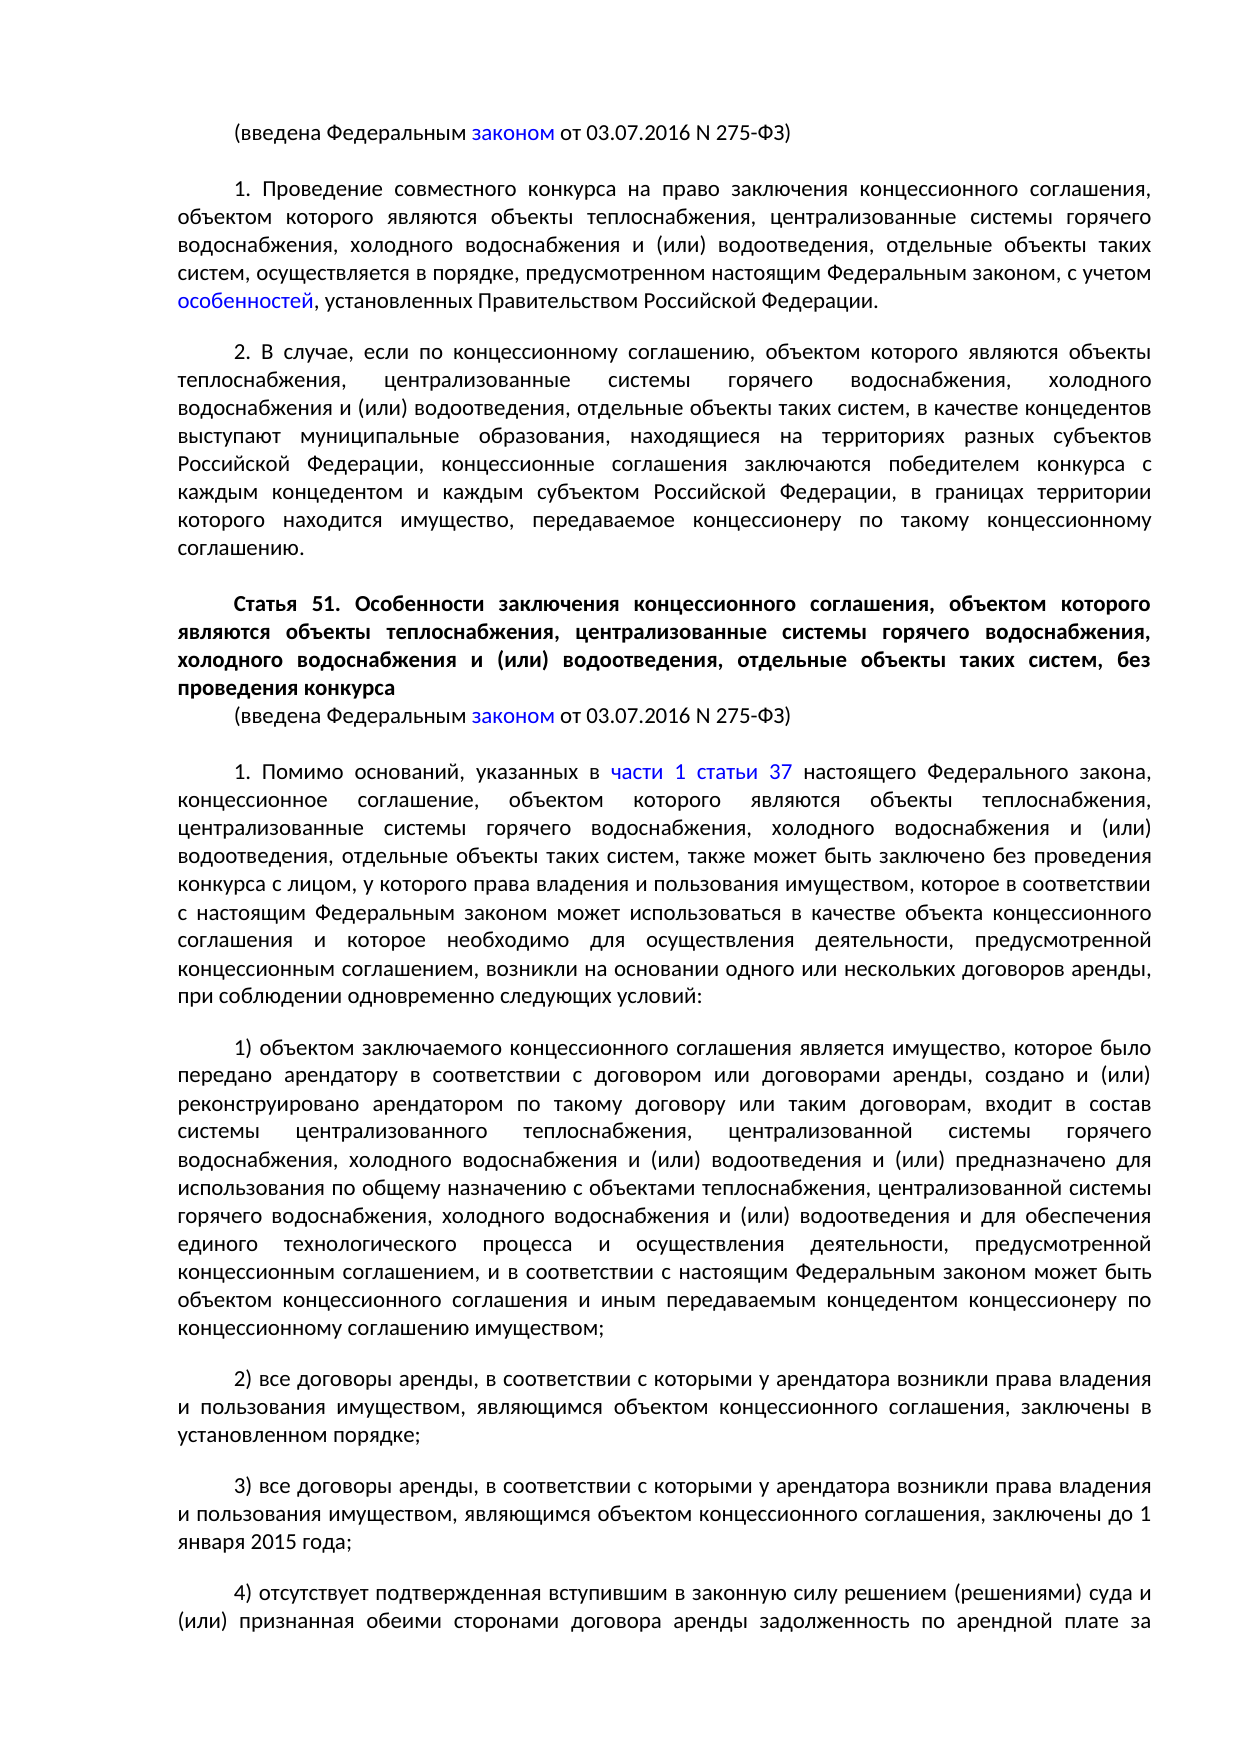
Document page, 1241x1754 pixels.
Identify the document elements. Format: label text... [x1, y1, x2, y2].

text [177, 1578, 1152, 1634]
text 1. Проведение совместного конкурса на право заключения концессионного соглашения, объектом которого являются объекты теплоснабжения, централизованные системы горячего водоснабжения, холодного водоснабжения и (или) водоотведения, отдельные объекты таких систем, осуществляется в порядке, предусмотренном настоящим Федеральным законом, с учетом особенностей, установленных Правительством Российской Федерации. [177, 174, 1152, 314]
title Статья 51. Особенности заключения концессионного соглашения, объектом которого являются объекты теплоснабжения, централизованные системы горячего водоснабжения, холодного водоснабжения и (или) водоотведения, отдельные объекты таких систем, без проведения конкурса [177, 589, 1152, 701]
text 2. В случае, если по концессионному соглашению, объектом которого являются объекты теплоснабжения, централизованные системы горячего водоснабжения, холодного водоснабжения и (или) водоотведения, отдельные объекты таких систем, в качестве концедентов выступают муниципальные образования, находящиеся на территориях разных субъектов Российской Федерации, концессионные соглашения заключаются победителем конкурса с каждым концедентом и каждым субъектом Российской Федерации, в границах территории которого находится имущество, передаваемое концессионеру по такому концессионному соглашению. [177, 337, 1152, 561]
text (введена Федеральным законом от 03.07.2016 N 275-ФЗ) [177, 701, 1152, 729]
text 2) все договоры аренды, в соответствии с которыми у арендатора возникли права владения и пользования имуществом, являющимся объектом концессионного соглашения, заключены в установленном порядке; [177, 1364, 1152, 1448]
text 1) объектом заключаемого концессионного соглашения является имущество, которое было передано арендатору в соответствии с договором или договорами аренды, создано и (или) реконструировано арендатором по такому договору или таким договорам, входит в состав системы централизованного теплоснабжения, централизованной системы горячего водоснабжения, холодного водоснабжения и (или) водоотведения и (или) предназначено для использования по общему назначению с объектами теплоснабжения, централизованной системы горячего водоснабжения, холодного водоснабжения и (или) водоотведения и для обеспечения единого технологического процесса и осуществления деятельности, предусмотренной концессионным соглашением, и в соответствии с настоящим Федеральным законом может быть объектом концессионного соглашения и иным передаваемым концедентом концессионеру по концессионному соглашению имуществом; [177, 1033, 1152, 1341]
text (введена Федеральным законом от 03.07.2016 N 275-ФЗ) [177, 118, 1152, 146]
text 1. Помимо оснований, указанных в части 1 статьи 37 настоящего Федерального закона, концессионное соглашение, объектом которого являются объекты теплоснабжения, централизованные системы горячего водоснабжения, холодного водоснабжения и (или) водоотведения, отдельные объекты таких систем, также может быть заключено без проведения конкурса с лицом, у которого права владения и пользования имуществом, которое в соответствии с настоящим Федеральным законом может использоваться в качестве объекта концессионного соглашения и которое необходимо для осуществления деятельности, предусмотренной концессионным соглашением, возникли на основании одного или нескольких договоров аренды, при соблюдении одновременно следующих условий: [177, 757, 1152, 1010]
text 3) все договоры аренды, в соответствии с которыми у арендатора возникли права владения и пользования имуществом, являющимся объектом концессионного соглашения, заключены до 1 января 2015 года; [177, 1471, 1152, 1555]
